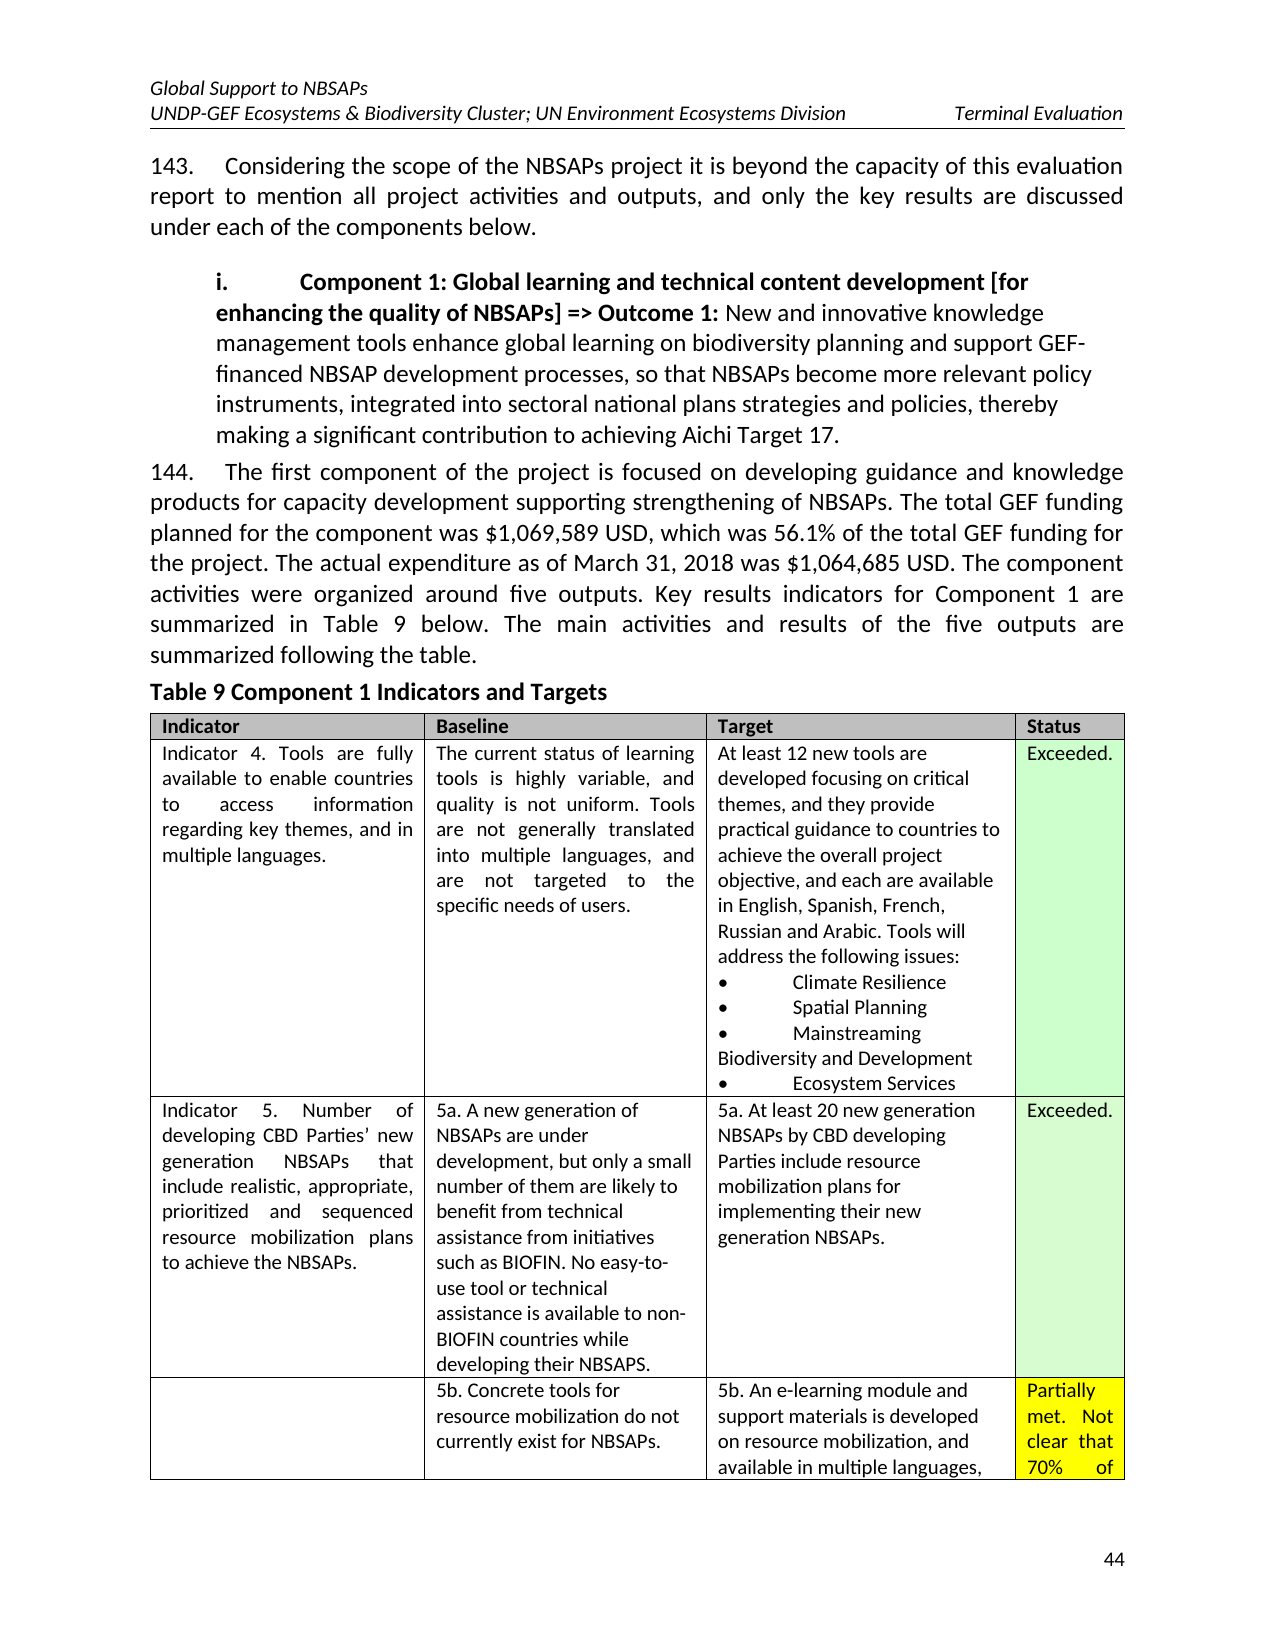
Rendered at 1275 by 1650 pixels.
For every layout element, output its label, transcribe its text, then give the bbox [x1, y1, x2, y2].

table_header Target [707, 714, 1015, 739]
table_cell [707, 1378, 1015, 1479]
table_cell 5a. A new generation of NBSAPs are under development, but only a small number of them are likely to benefit from technical assistance from initiatives such as BIOFIN. No easy-to-use tool or technical assistance is available to non-BIOFIN countries while developing their NBSAPS. [425, 1097, 706, 1377]
table_cell Indicator 5. Number of developing CBD Parties’ new generation NBSAPs that include realistic, appropriate, prioritized and sequenced resource mobilization plans to achieve the NBSAPs. [151, 1097, 424, 1377]
table_cell Exceeded. [1016, 740, 1124, 1096]
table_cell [425, 1378, 706, 1479]
table_cell The current status of learning tools is highly variable, and quality is not uniform. Tools are not generally translated into multiple languages, and are not targeted to the specific needs of users. [425, 740, 706, 1096]
text Table 9 Component 1 Indicators and Targets [150, 676, 1125, 706]
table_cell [1016, 1378, 1124, 1479]
table_cell [151, 1378, 424, 1479]
table_header Status [1016, 714, 1124, 739]
text Considering the scope of the NBSAPs project it is beyond the capacity of this evaluation report to mention all project activities and outputs, and only the key results are discussed under each of the components below. [150, 150, 1125, 242]
subtitle Component 1: Global learning and technical content development [for enhancing the quality of NBSAPs] => Outcome 1: New and innovative knowledge management tools enhance global learning on biodiversity planning and support GEF-financed NBSAP development processes, so that NBSAPs become more relevant policy instruments, integrated into sectoral national plans strategies and policies, thereby making a significant contribution to achieving Aichi Target 17. [216, 267, 1125, 450]
table_header Indicator [151, 714, 424, 739]
table_cell Exceeded. [1016, 1097, 1124, 1377]
text The first component of the project is focused on developing guidance and knowledge products for capacity development supporting strengthening of NBSAPs. The total GEF funding planned for the component was $1,069,589 USD, which was 56.1% of the total GEF funding for the project. The actual expenditure as of March 31, 2018 was $1,064,685 USD. The component activities were organized around five outputs. Key results indicators for Component 1 are summarized in Table 8 below. The main activities and results of the five outputs are summarized following the table. [150, 456, 1125, 669]
table_cell 5a. At least 20 new generation NBSAPs by CBD developing Parties include resource mobilization plans for implementing their new generation NBSAPs. [707, 1097, 1015, 1377]
table_cell At least 12 new tools are developed focusing on critical themes, and they provide practical guidance to countries to achieve the overall project objective, and each are available in English, Spanish, French, Russian and Arabic. Tools will address the following issues: • Climate Resilience • Spatial Planning • Mainstreaming Biodiversity and Development • Ecosystem Services [707, 740, 1015, 1096]
table_header Baseline [425, 714, 706, 739]
table_cell Indicator 4. Tools are fully available to enable countries to access information regarding key themes, and in multiple languages. [151, 740, 424, 1096]
